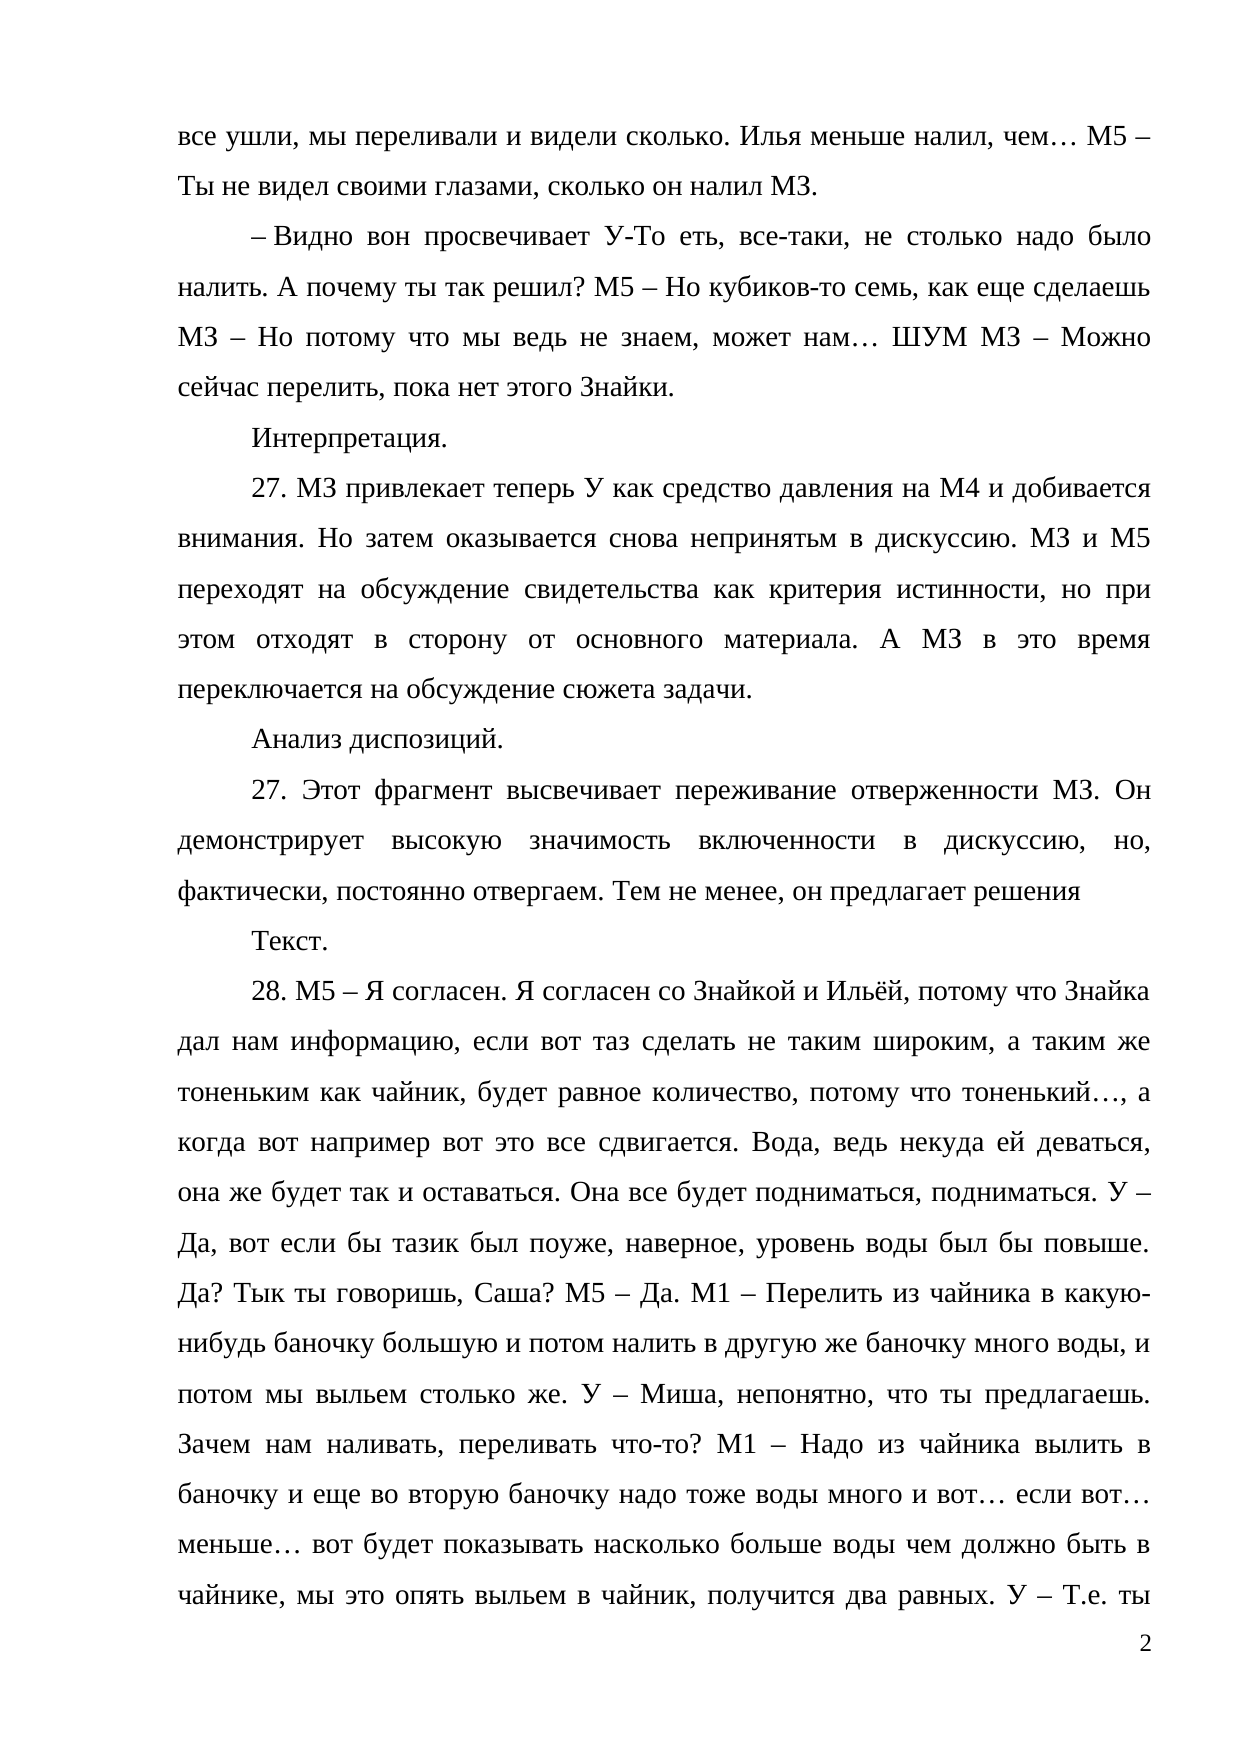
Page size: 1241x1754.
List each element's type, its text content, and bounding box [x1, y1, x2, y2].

text – Видно вон просвечивает У-То еть, все-таки, не столько надо было налить. А почему ты так решил? М5 – Но кубиков-то семь, как еще сделаешь МЗ – Но потому что мы ведь не знаем, может нам… ШУМ МЗ – Можно сейчас перелить, пока нет этого Знайки. [177, 219, 1152, 403]
text 27. Этот фрагмент высвечивает переживание отверженности МЗ. Он демонстрирует высокую значимость включенности в дискуссию, но, фактически, постоянно отвергаем. Тем не менее, он предлагает решения [177, 772, 1152, 906]
text Анализ диспозиций. [177, 722, 1152, 755]
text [177, 118, 1152, 202]
text Интерпретация. [177, 420, 1152, 453]
text 27. МЗ привлекает теперь У как средство давления на М4 и добивается внимания. Но затем оказывается снова непринятьм в дискуссию. МЗ и М5 переходят на обсуждение свидетельства как критерия истинности, но при этом отходят в сторону от основного материала. А МЗ в это время переключается на обсуждение сюжета задачи. [177, 470, 1152, 705]
text Текст. [177, 923, 1152, 957]
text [177, 973, 1152, 1611]
